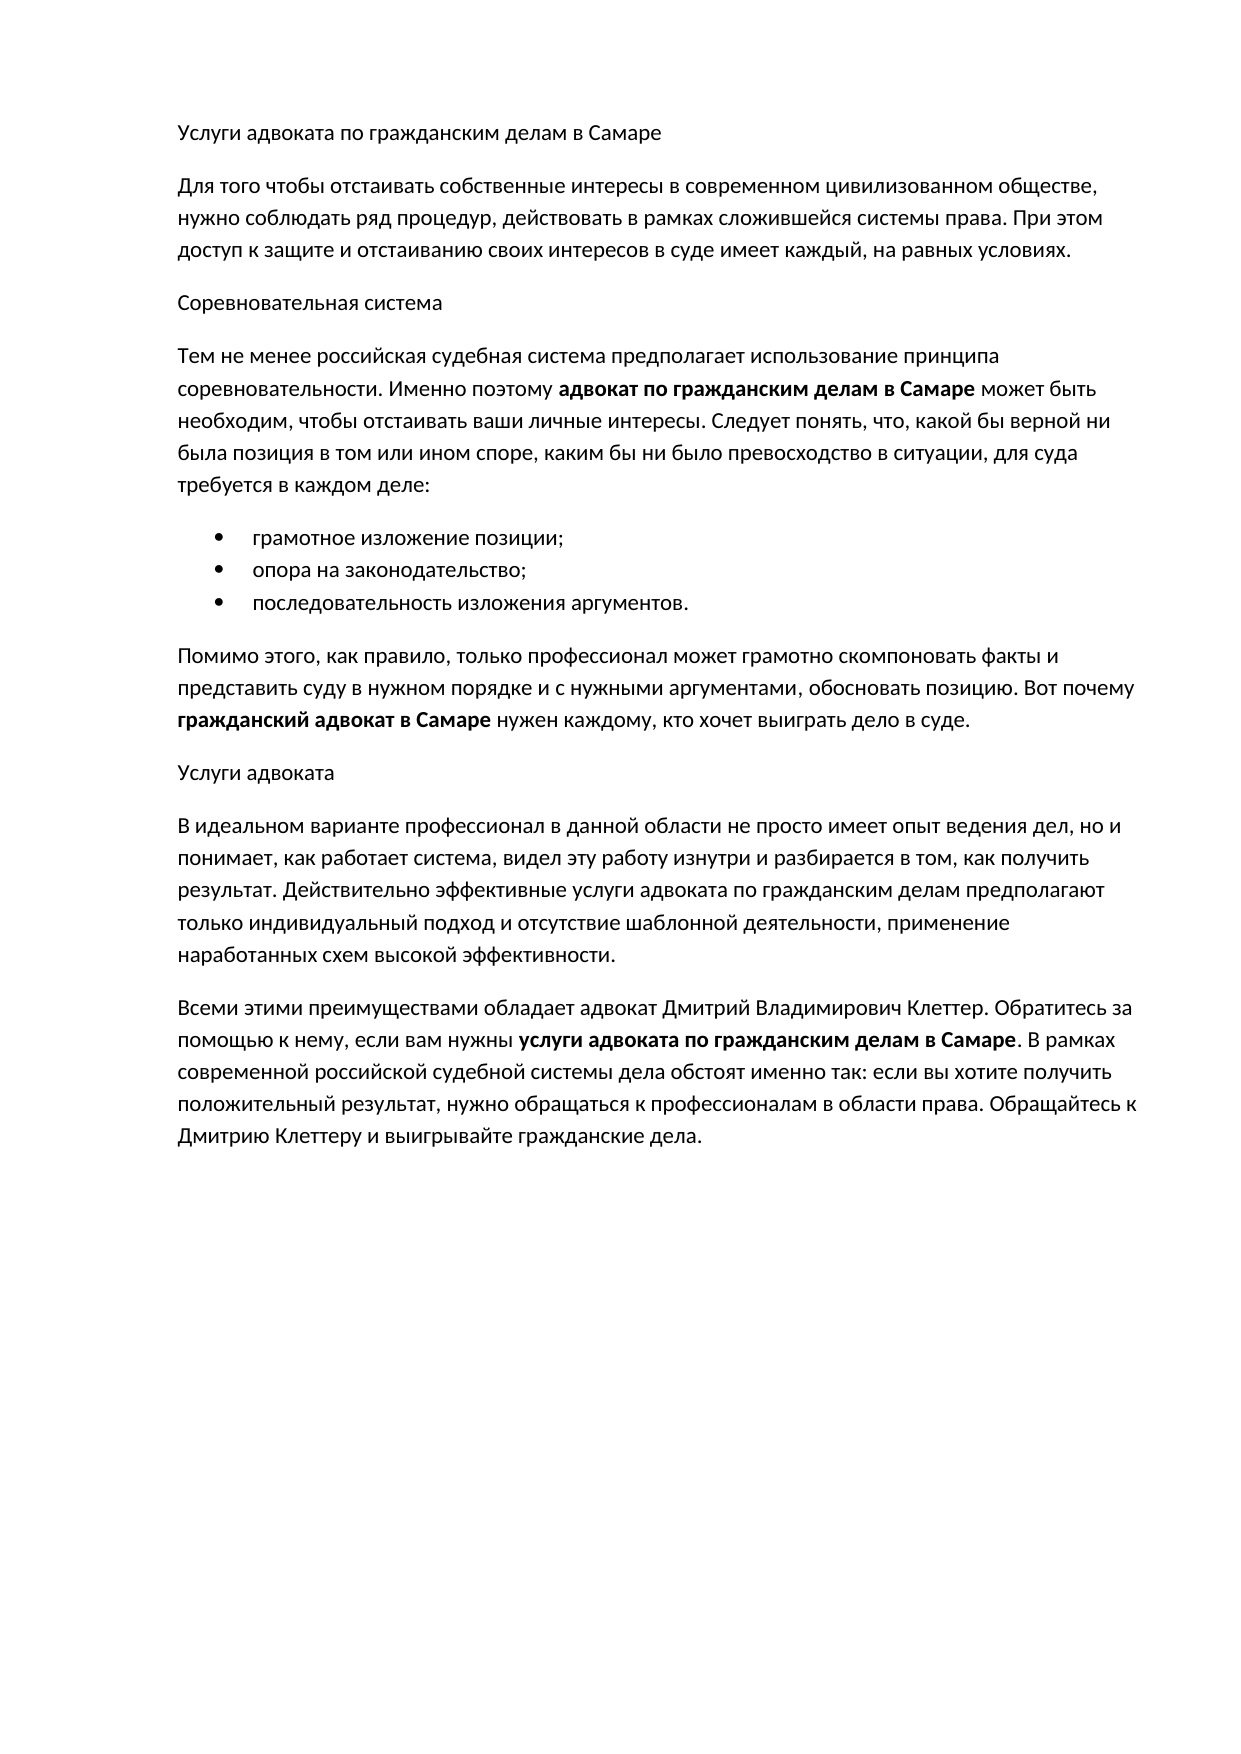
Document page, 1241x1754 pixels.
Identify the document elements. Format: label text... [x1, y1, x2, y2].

list грамотное изложение позиции; [215, 523, 1152, 551]
text Услуги адвоката [177, 758, 1152, 786]
text Всеми этими преимуществами обладает адвокат Дмитрий Владимирович Клеттер. Обратитесь за помощью к нему, если вам нужны услуги адвоката по гражданским делам в Самаре. В рамках современной российской судебной системы дела обстоят именно так: если вы хотите получить положительный результат, нужно обращаться к профессионалам в области права. Обращайтесь к Дмитрию Клеттеру и выигрывайте гражданские дела. [177, 993, 1152, 1150]
text Для того чтобы отстаивать собственные интересы в современном цивилизованном обществе, нужно соблюдать ряд процедур, действовать в рамках сложившейся системы права. При этом доступ к защите и отстаиванию своих интересов в суде имеет каждый, на равных условиях. [177, 171, 1152, 263]
text В идеальном варианте профессионал в данной области не просто имеет опыт ведения дел, но и понимает, как работает система, видел эту работу изнутри и разбирается в том, как получить результат. Действительно эффективные услуги адвоката по гражданским делам предполагают только индивидуальный подход и отсутствие шаблонной деятельности, применение наработанных схем высокой эффективности. [177, 811, 1152, 968]
text Тем не менее российская судебная система предполагает использование принципа соревновательности. Именно поэтому адвокат по гражданским делам в Самаре может быть необходим, чтобы отстаивать ваши личные интересы. Следует понять, что, какой бы верной ни была позиция в том или ином споре, каким бы ни было превосходство в ситуации, для суда требуется в каждом деле: [177, 342, 1152, 498]
text Соревновательная система [177, 288, 1152, 317]
text Услуги адвоката по гражданским делам в Самаре [177, 118, 1152, 146]
list последовательность изложения аргументов. [215, 588, 1152, 616]
text Помимо этого, как правило, только профессионал может грамотно скомпоновать факты и представить суду в нужном порядке и с нужными аргументами, обосновать позицию. Вот почему гражданский адвокат в Самаре нужен каждому, кто хочет выиграть дело в суде. [177, 641, 1152, 733]
list опора на законодательство; [215, 556, 1152, 583]
